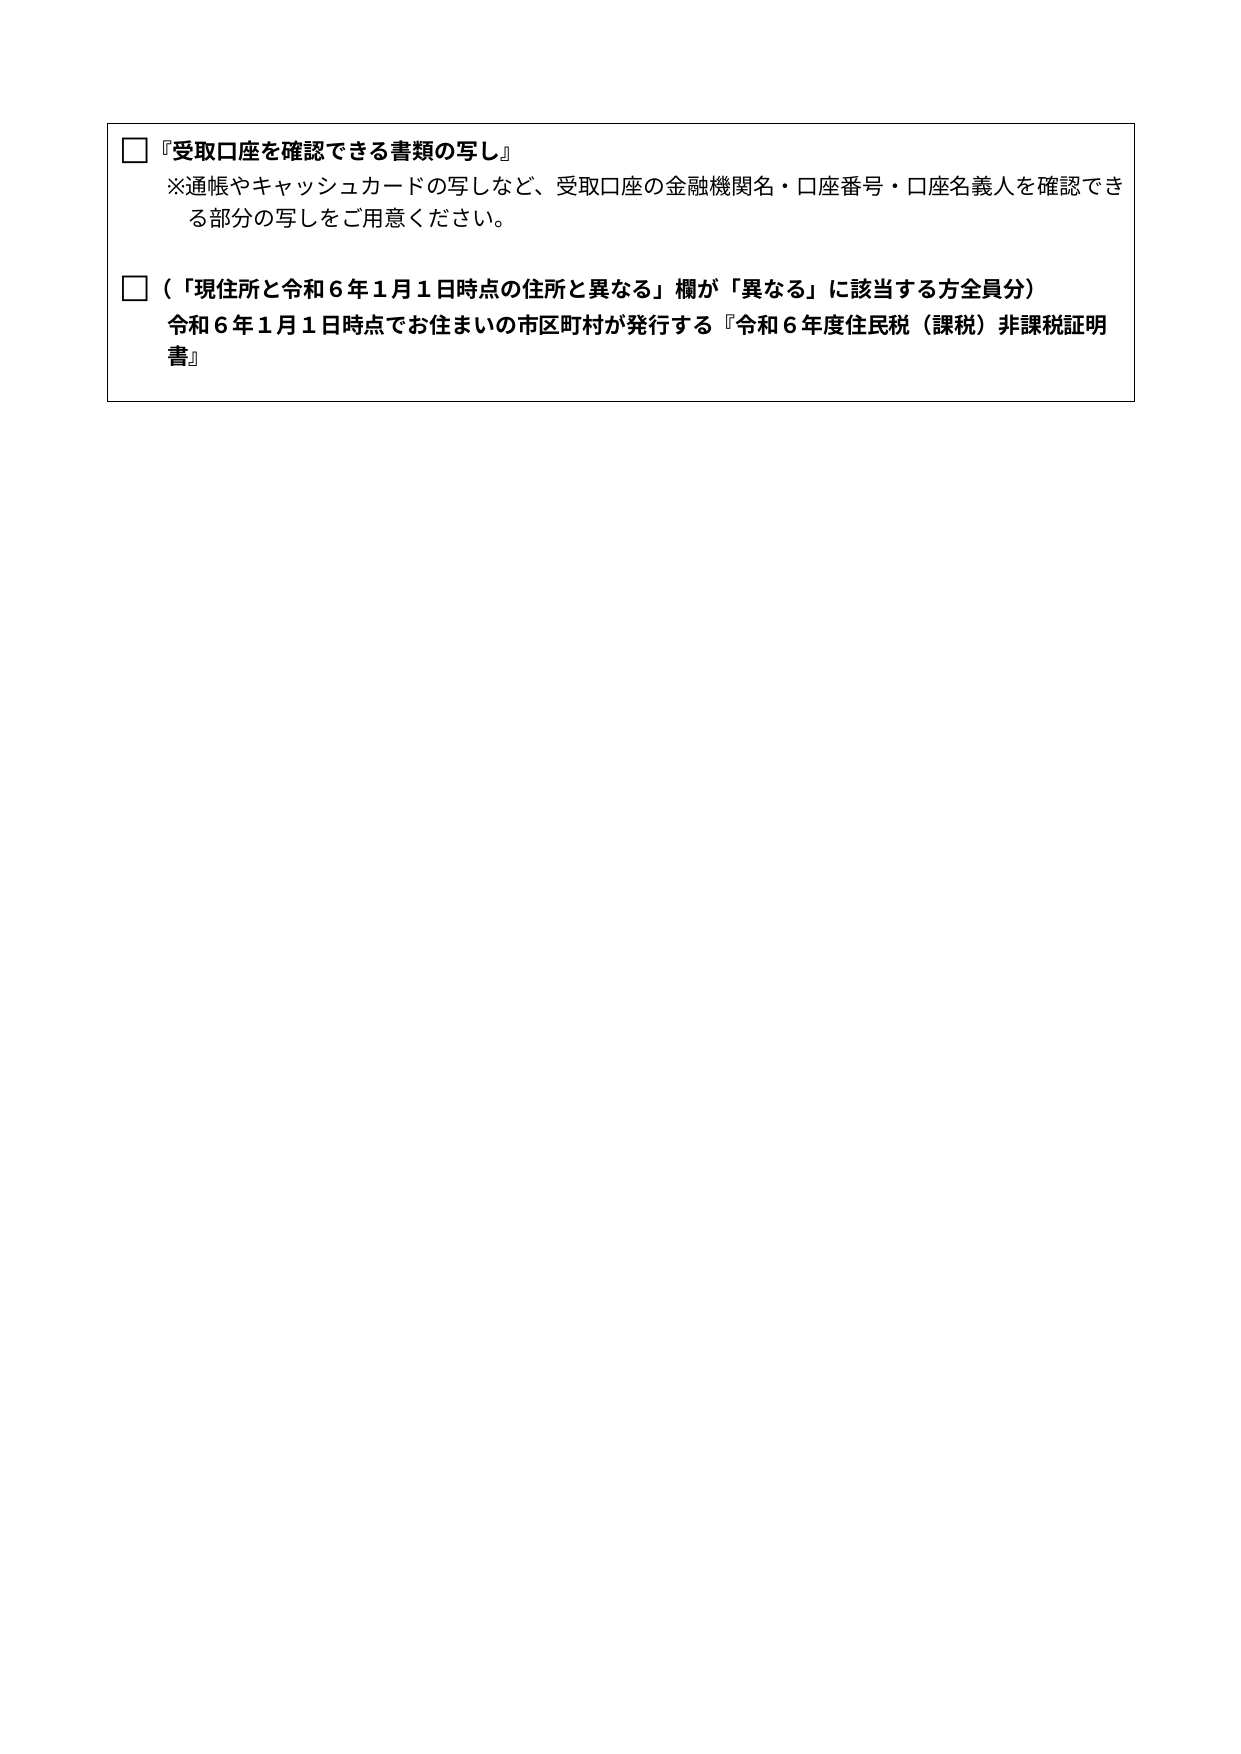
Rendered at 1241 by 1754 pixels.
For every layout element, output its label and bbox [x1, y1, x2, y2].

table_header [108, 124, 1134, 401]
